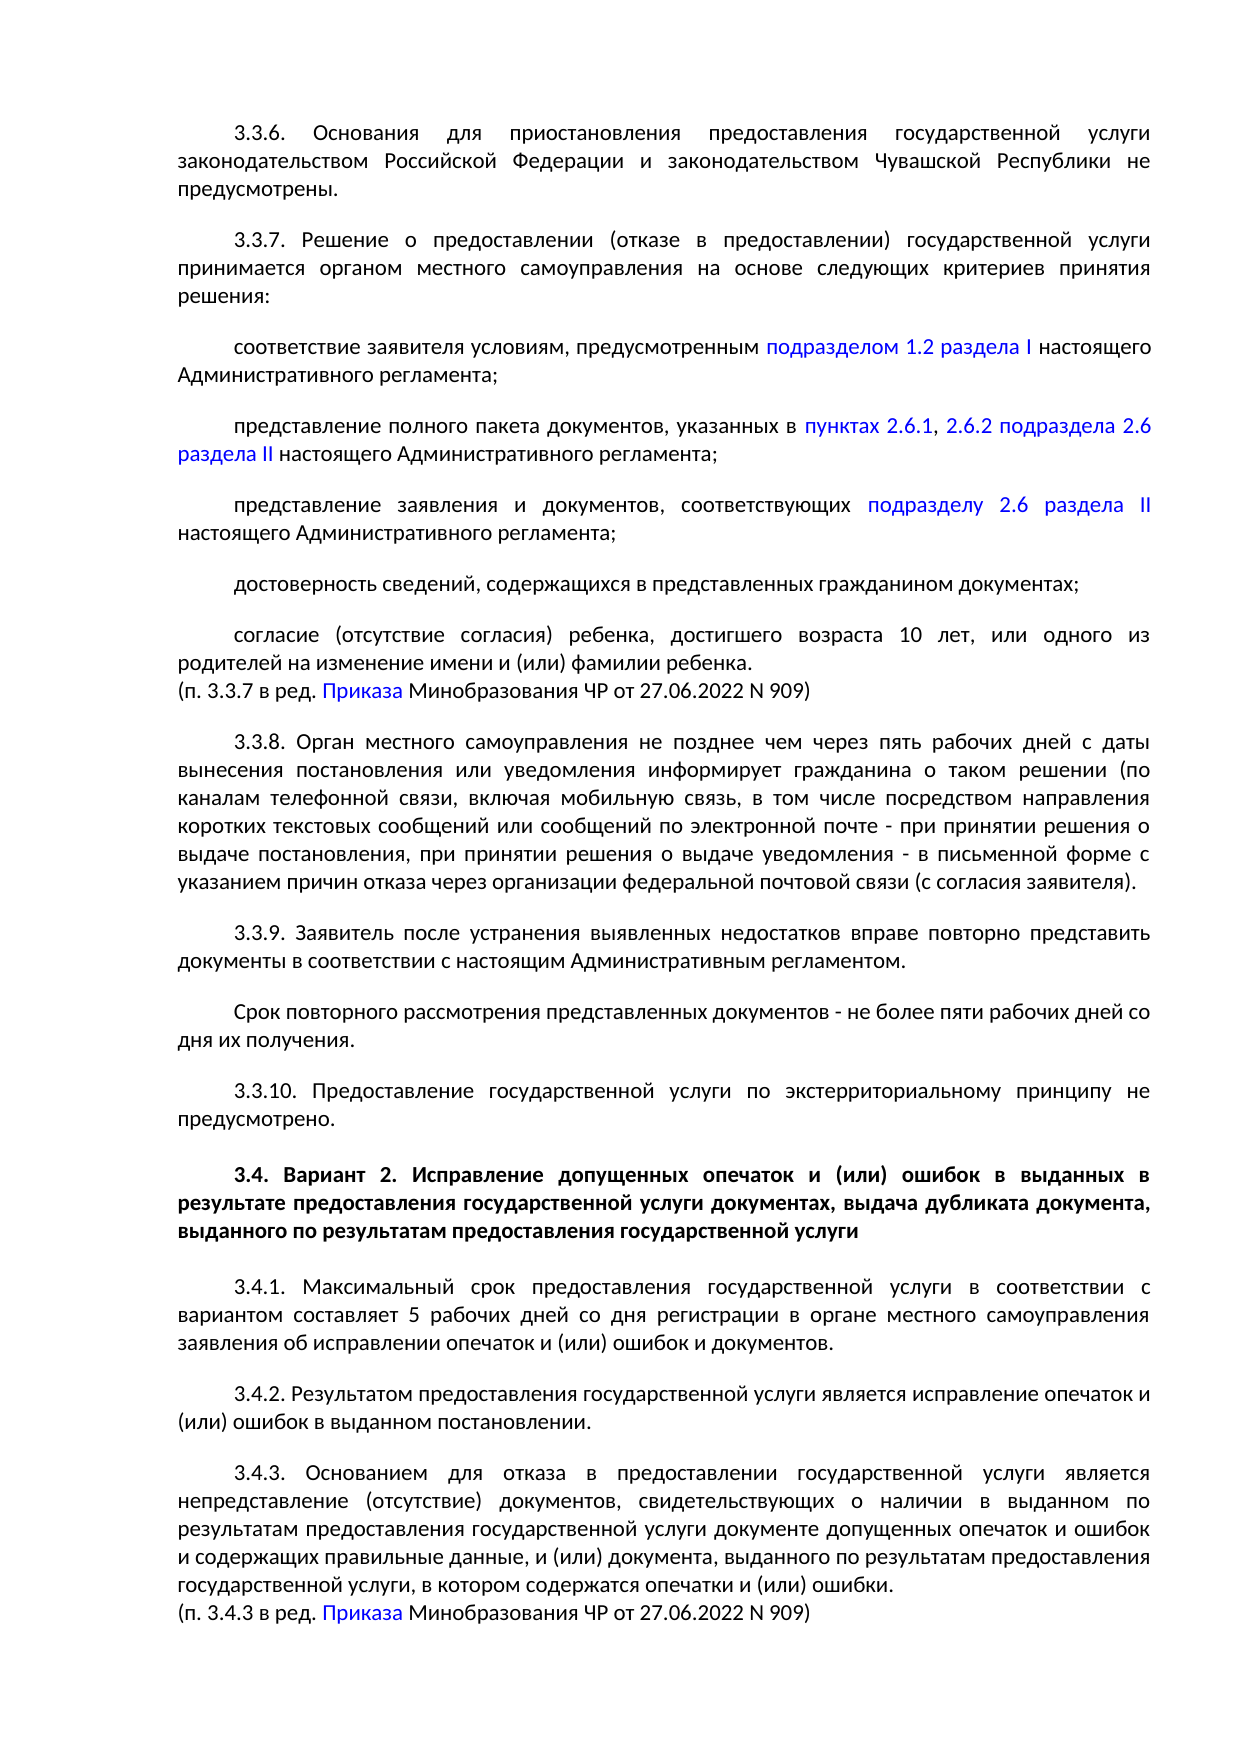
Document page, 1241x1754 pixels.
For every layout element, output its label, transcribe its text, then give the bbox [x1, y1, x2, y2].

text 3.3.10. Предоставление государственной услуги по экстерриториальному принципу не предусмотрено. [177, 1076, 1152, 1132]
text 3.3.9. Заявитель после устранения выявленных недостатков вправе повторно представить документы в соответствии с настоящим Административным регламентом. [177, 918, 1152, 974]
text согласие (отсутствие согласия) ребенка, достигшего возраста 10 лет, или одного из родителей на изменение имени и (или) фамилии ребенка. [177, 620, 1152, 676]
title 3.4. Вариант 2. Исправление допущенных опечаток и (или) ошибок в выданных в результате предоставления государственной услуги документах, выдача дубликата документа, выданного по результатам предоставления государственной услуги [177, 1160, 1152, 1244]
text 3.4.1. Максимальный срок предоставления государственной услуги в соответствии с вариантом составляет 5 рабочих дней со дня регистрации в органе местного самоуправления заявления об исправлении опечаток и (или) ошибок и документов. [177, 1272, 1152, 1356]
text представление заявления и документов, соответствующих подразделу 2.6 раздела II настоящего Административного регламента; [177, 490, 1152, 546]
text (п. 3.3.7 в ред. Приказа Минобразования ЧР от 27.06.2022 N 909) [177, 676, 1152, 704]
text 3.4.2. Результатом предоставления государственной услуги является исправление опечаток и (или) ошибок в выданном постановлении. [177, 1379, 1152, 1435]
text 3.3.8. Орган местного самоуправления не позднее чем через пять рабочих дней с даты вынесения постановления или уведомления информирует гражданина о таком решении (по каналам телефонной связи, включая мобильную связь, в том числе посредством направления коротких текстовых сообщений или сообщений по электронной почте - при принятии решения о выдаче постановления, при принятии решения о выдаче уведомления - в письменной форме с указанием причин отказа через организации федеральной почтовой связи (с согласия заявителя). [177, 727, 1152, 895]
text (п. 3.4.3 в ред. Приказа Минобразования ЧР от 27.06.2022 N 909) [177, 1598, 1152, 1626]
text 3.4.3. Основанием для отказа в предоставлении государственной услуги является непредставление (отсутствие) документов, свидетельствующих о наличии в выданном по результатам предоставления государственной услуги документе допущенных опечаток и ошибок и содержащих правильные данные, и (или) документа, выданного по результатам предоставления государственной услуги, в котором содержатся опечатки и (или) ошибки. [177, 1458, 1152, 1598]
text соответствие заявителя условиям, предусмотренным подразделом 1.2 раздела I настоящего Административного регламента; [177, 332, 1152, 388]
text Срок повторного рассмотрения представленных документов - не более пяти рабочих дней со дня их получения. [177, 997, 1152, 1053]
text 3.3.7. Решение о предоставлении (отказе в предоставлении) государственной услуги принимается органом местного самоуправления на основе следующих критериев принятия решения: [177, 225, 1152, 309]
text 3.3.6. Основания для приостановления предоставления государственной услуги законодательством Российской Федерации и законодательством Чувашской Республики не предусмотрены. [177, 118, 1152, 202]
text представление полного пакета документов, указанных в пунктах 2.6.1, 2.6.2 подраздела 2.6 раздела II настоящего Административного регламента; [177, 411, 1152, 467]
text достоверность сведений, содержащихся в представленных гражданином документах; [177, 569, 1152, 597]
